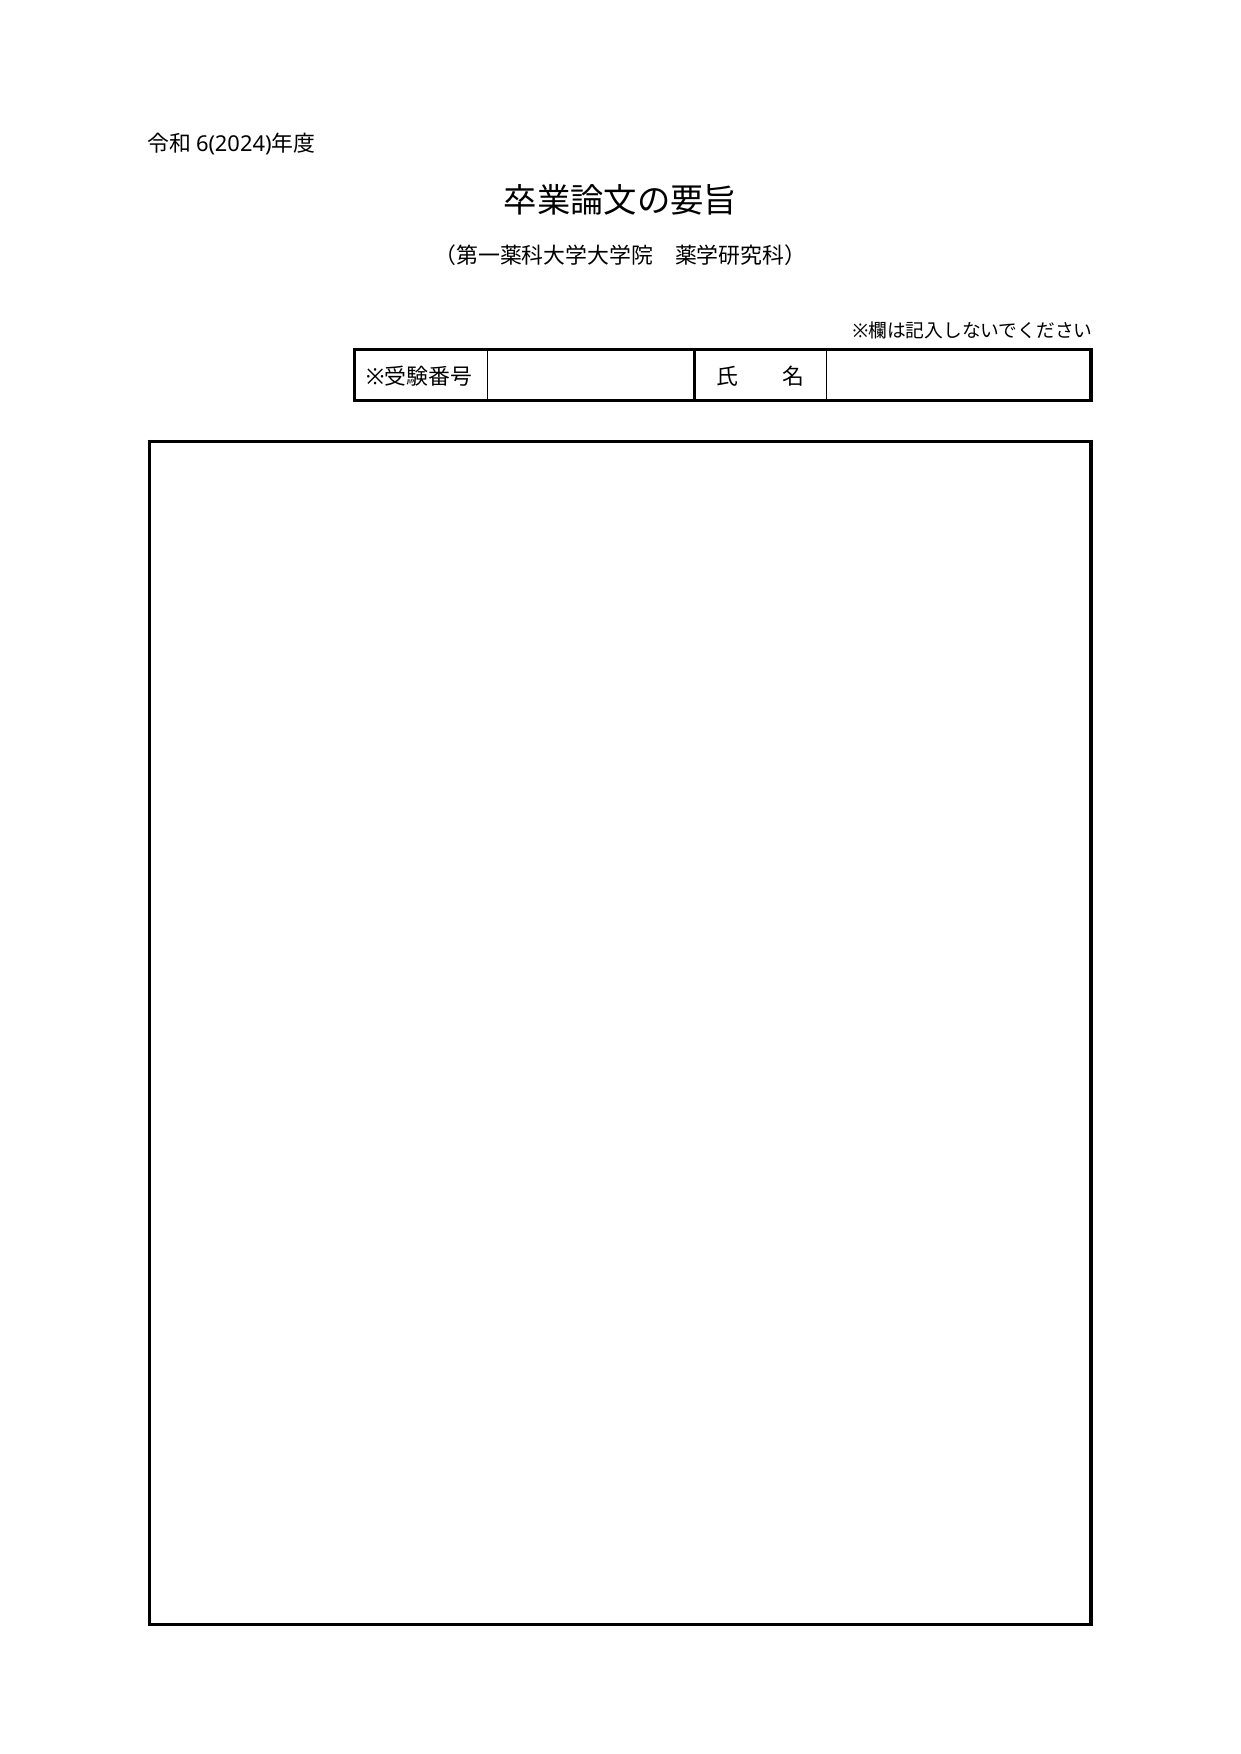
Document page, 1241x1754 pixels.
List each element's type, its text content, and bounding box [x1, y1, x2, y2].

table_header [488, 351, 693, 399]
text 卒業論文の要旨 [148, 160, 1092, 235]
table_header ※受験番号 [356, 351, 487, 399]
text ※欄は記入しないでください [148, 310, 1092, 348]
table_header 氏 名 [696, 351, 826, 399]
table_header [827, 351, 1089, 399]
text （第一薬科大学大学院 薬学研究科） [148, 235, 1092, 273]
text 令和6(2024)年度 [148, 123, 1092, 160]
table_header [151, 443, 1089, 1623]
